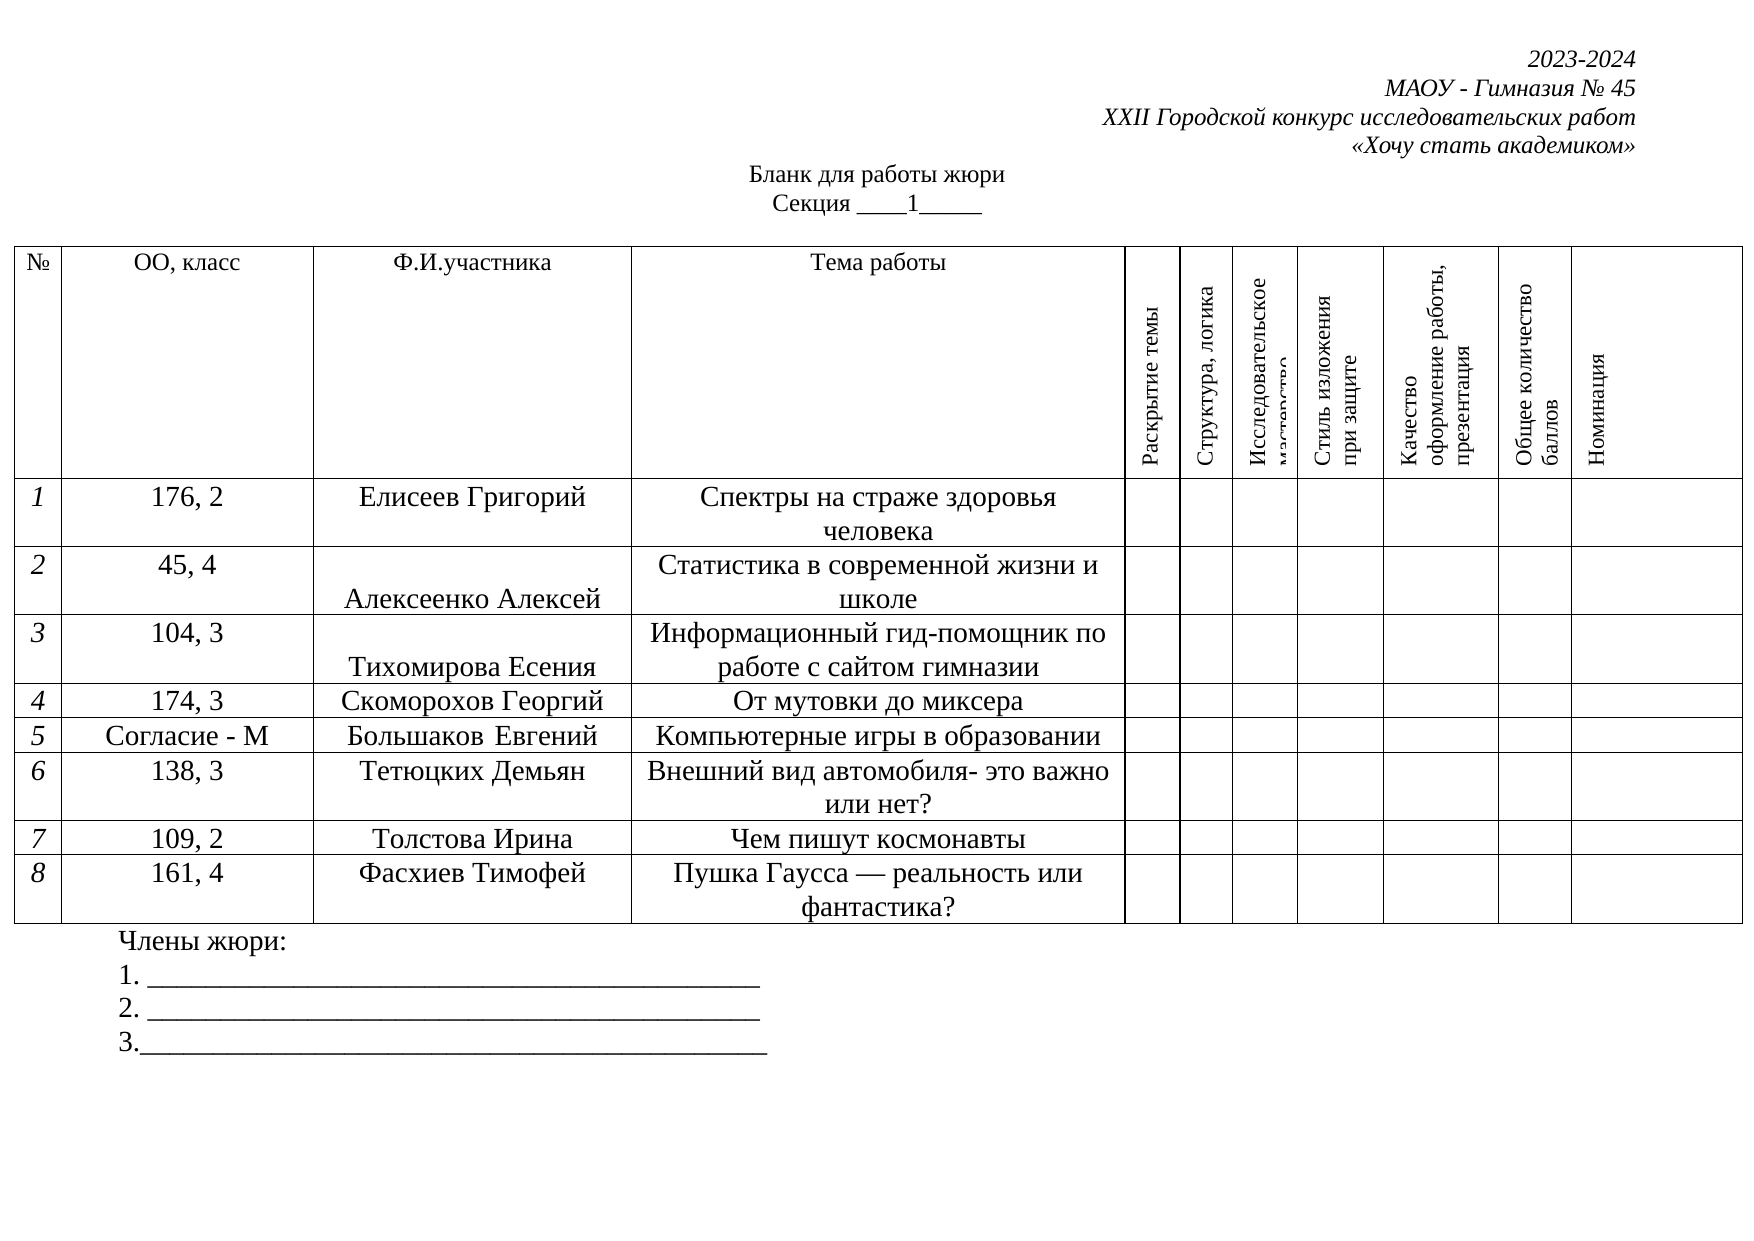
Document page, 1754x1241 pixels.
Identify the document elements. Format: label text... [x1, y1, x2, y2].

table_cell [1181, 684, 1232, 717]
table_cell [1126, 684, 1179, 717]
table_cell Компьютерные игры в образовании [632, 718, 1124, 752]
table_header ОО, класс [62, 247, 313, 478]
table_cell [1572, 855, 1742, 922]
table_cell [1384, 479, 1498, 546]
text МАОУ - Гимназия № 45 [118, 73, 1636, 102]
table_cell [1298, 684, 1383, 717]
table_cell [1499, 547, 1571, 614]
table_cell [1384, 684, 1498, 717]
table_cell [1499, 753, 1571, 820]
table_cell [1233, 479, 1297, 546]
table_cell [1572, 615, 1742, 682]
table_cell Согласие - М [62, 718, 313, 752]
table_header Стиль изложения при защите [1298, 247, 1383, 478]
text 2023-2024 [118, 44, 1636, 73]
text Члены жюри: [118, 924, 1636, 957]
table_cell [1181, 718, 1232, 752]
table_cell [1126, 753, 1179, 820]
table_cell [1233, 753, 1297, 820]
table_header Номинация [1572, 247, 1742, 478]
table_cell [1384, 718, 1498, 752]
table_cell [1384, 753, 1498, 820]
table_cell [1572, 547, 1742, 614]
table_cell [1126, 718, 1179, 752]
table_cell [1384, 547, 1498, 614]
table_cell 2 [15, 547, 61, 614]
text Бланк для работы жюри [118, 159, 1636, 188]
table_cell [1298, 547, 1383, 614]
table_cell [1233, 718, 1297, 752]
table_cell [1499, 684, 1571, 717]
table_cell Тетюцких Демьян [314, 753, 631, 820]
table_cell 6 [15, 753, 61, 820]
table_header Тема работы [632, 247, 1124, 478]
table_cell [1499, 718, 1571, 752]
table_cell 45, 4 [62, 547, 313, 614]
table_cell Статистика в современной жизни и школе [632, 547, 1124, 614]
table_cell Информационный гид-помощник по работе с сайтом гимназии [632, 615, 1124, 682]
table_cell [1233, 547, 1297, 614]
table_cell [1181, 479, 1232, 546]
table_cell [1181, 615, 1232, 682]
table_cell [1126, 855, 1179, 922]
table_cell [1181, 547, 1232, 614]
table_cell 104, 3 [62, 615, 313, 682]
table_cell Фасхиев Тимофей [314, 855, 631, 922]
table_header Качество оформление работы, презентация [1384, 247, 1498, 478]
table_cell [1499, 855, 1571, 922]
table_header Структура, логика [1181, 247, 1232, 478]
table_cell Пушка Гаусса — реальность или фантастика? [632, 855, 1124, 922]
table_header Общее количество баллов [1499, 247, 1571, 478]
table_cell [1126, 821, 1179, 854]
table_cell 5 [15, 718, 61, 752]
table_header № [15, 247, 61, 478]
table_cell [1126, 547, 1179, 614]
table_cell Большаков Евгений [314, 718, 631, 752]
table_cell [1572, 821, 1742, 854]
table_cell Елисеев Григорий [314, 479, 631, 546]
table_cell [1298, 479, 1383, 546]
table_cell [1233, 684, 1297, 717]
table_cell 7 [15, 821, 61, 854]
table_cell Скоморохов Георгий [314, 684, 631, 717]
table_cell [1298, 615, 1383, 682]
text 2. __________________________________________ [118, 991, 1636, 1024]
table_cell [1384, 855, 1498, 922]
table_header Ф.И.участника [314, 247, 631, 478]
table_cell [1572, 479, 1742, 546]
table_cell [1233, 855, 1297, 922]
table_cell [1298, 753, 1383, 820]
text 1. __________________________________________ [118, 957, 1636, 991]
table_cell [1499, 479, 1571, 546]
table_cell 161, 4 [62, 855, 313, 922]
table_cell Толстова Ирина [314, 821, 631, 854]
table_cell [1181, 821, 1232, 854]
table_cell [1233, 615, 1297, 682]
table_cell 138, 3 [62, 753, 313, 820]
table_cell [1384, 615, 1498, 682]
table_cell 109, 2 [62, 821, 313, 854]
table_cell [1572, 684, 1742, 717]
table_cell Тихомирова Есения [314, 615, 631, 682]
text XXII Городской конкурс исследовательских работ [118, 102, 1636, 131]
table_cell [1384, 821, 1498, 854]
table_cell 174, 3 [62, 684, 313, 717]
text Секция ____1_____ [118, 188, 1636, 217]
table_cell 176, 2 [62, 479, 313, 546]
table_cell [1181, 753, 1232, 820]
table_cell Чем пишут космонавты [632, 821, 1124, 854]
table_cell 8 [15, 855, 61, 922]
table_cell 4 [15, 684, 61, 717]
text 3.___________________________________________ [118, 1024, 1636, 1058]
table_cell [1233, 821, 1297, 854]
table_cell [1499, 615, 1571, 682]
table_cell 1 [15, 479, 61, 546]
table_cell От мутовки до миксера [632, 684, 1124, 717]
text «Хочу стать академиком» [118, 131, 1636, 159]
table_cell 3 [15, 615, 61, 682]
table_cell Алексеенко Алексей [314, 547, 631, 614]
table_cell [1126, 615, 1179, 682]
table_cell [1298, 821, 1383, 854]
table_cell [1572, 753, 1742, 820]
table_header Исследовательское мастерство [1233, 247, 1297, 478]
table_cell Спектры на страже здоровья человека [632, 479, 1124, 546]
table_header Раскрытие темы [1126, 247, 1179, 478]
table_cell [1298, 855, 1383, 922]
table_cell [1298, 718, 1383, 752]
table_cell [1572, 718, 1742, 752]
table_cell [1126, 479, 1179, 546]
table_cell [1499, 821, 1571, 854]
table_cell [1181, 855, 1232, 922]
table_cell Внешний вид автомобиля- это важно или нет? [632, 753, 1124, 820]
